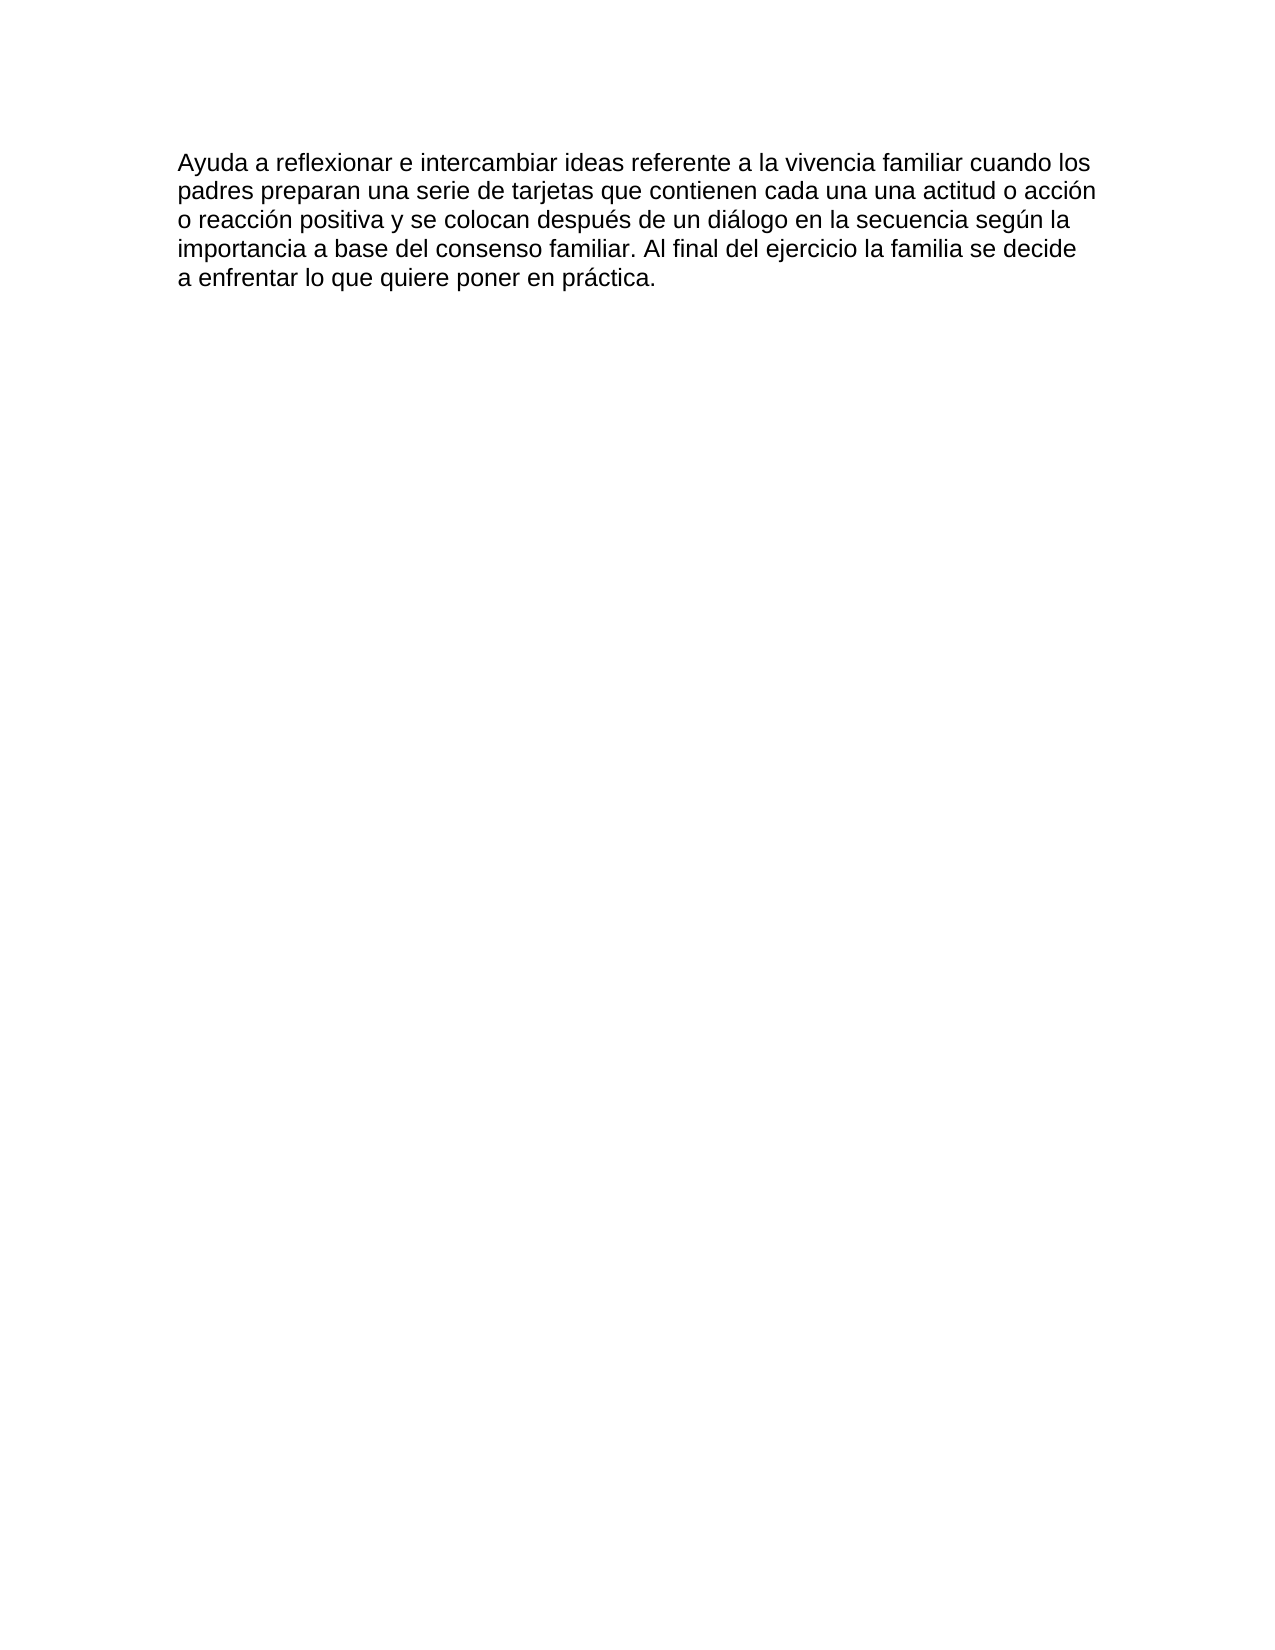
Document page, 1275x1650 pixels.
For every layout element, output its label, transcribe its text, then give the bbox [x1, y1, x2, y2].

text Ayuda a reflexionar e intercambiar ideas referente a la vivencia familiar cuando los padres preparan una serie de tarjetas que contienen cada una una actitud o acción o reacción positiva y se colocan después de un diálogo en la secuencia según la importancia a base del consenso familiar. Al final del ejercicio la familia se decide a enfrentar lo que quiere poner en práctica. [177, 148, 1098, 291]
